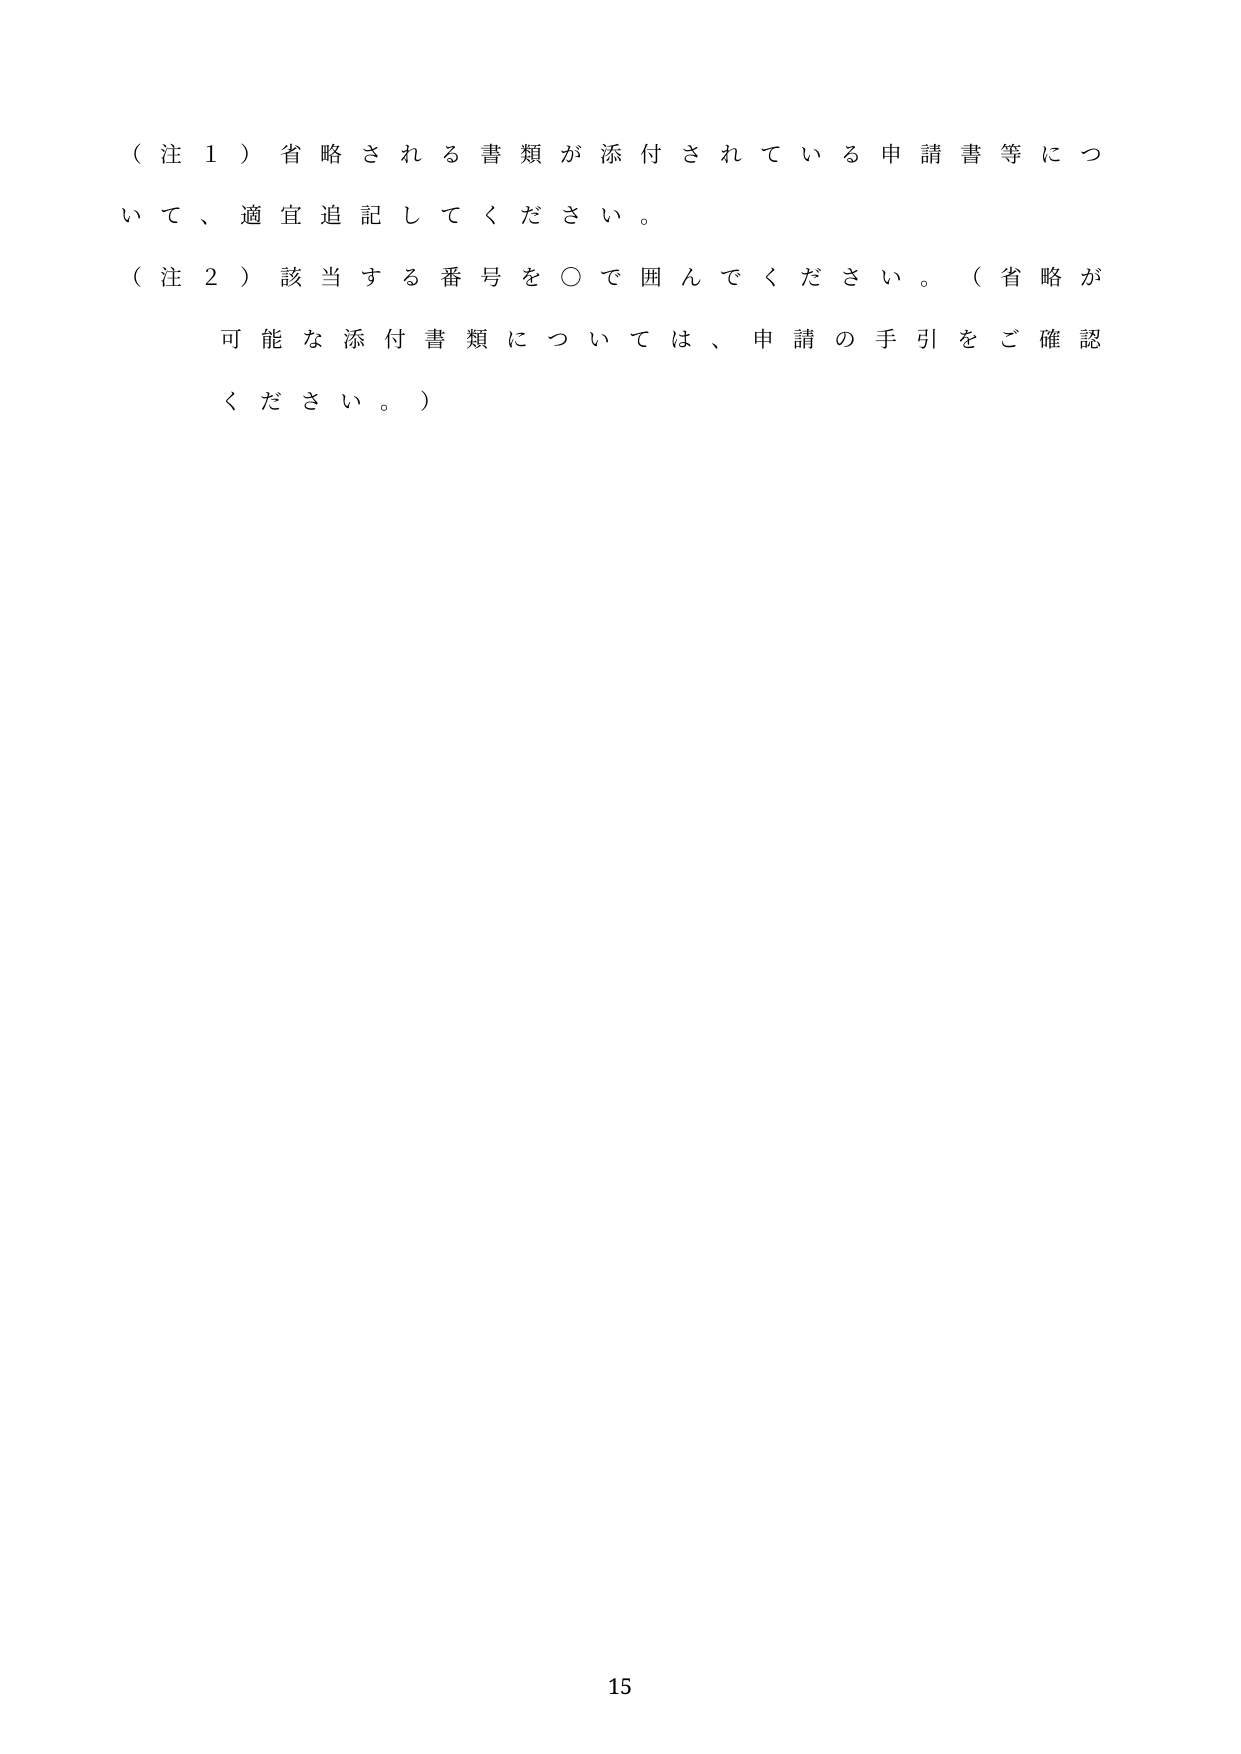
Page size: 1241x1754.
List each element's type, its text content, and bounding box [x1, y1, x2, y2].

text （注１）省略される書類が添付されている申請書等について、適宜追記してください。 [120, 122, 1120, 245]
text （注２）該当する番号を○で囲んでください。（省略が可能な添付書類については、申請の手引をご確認ください。） [120, 245, 1120, 431]
